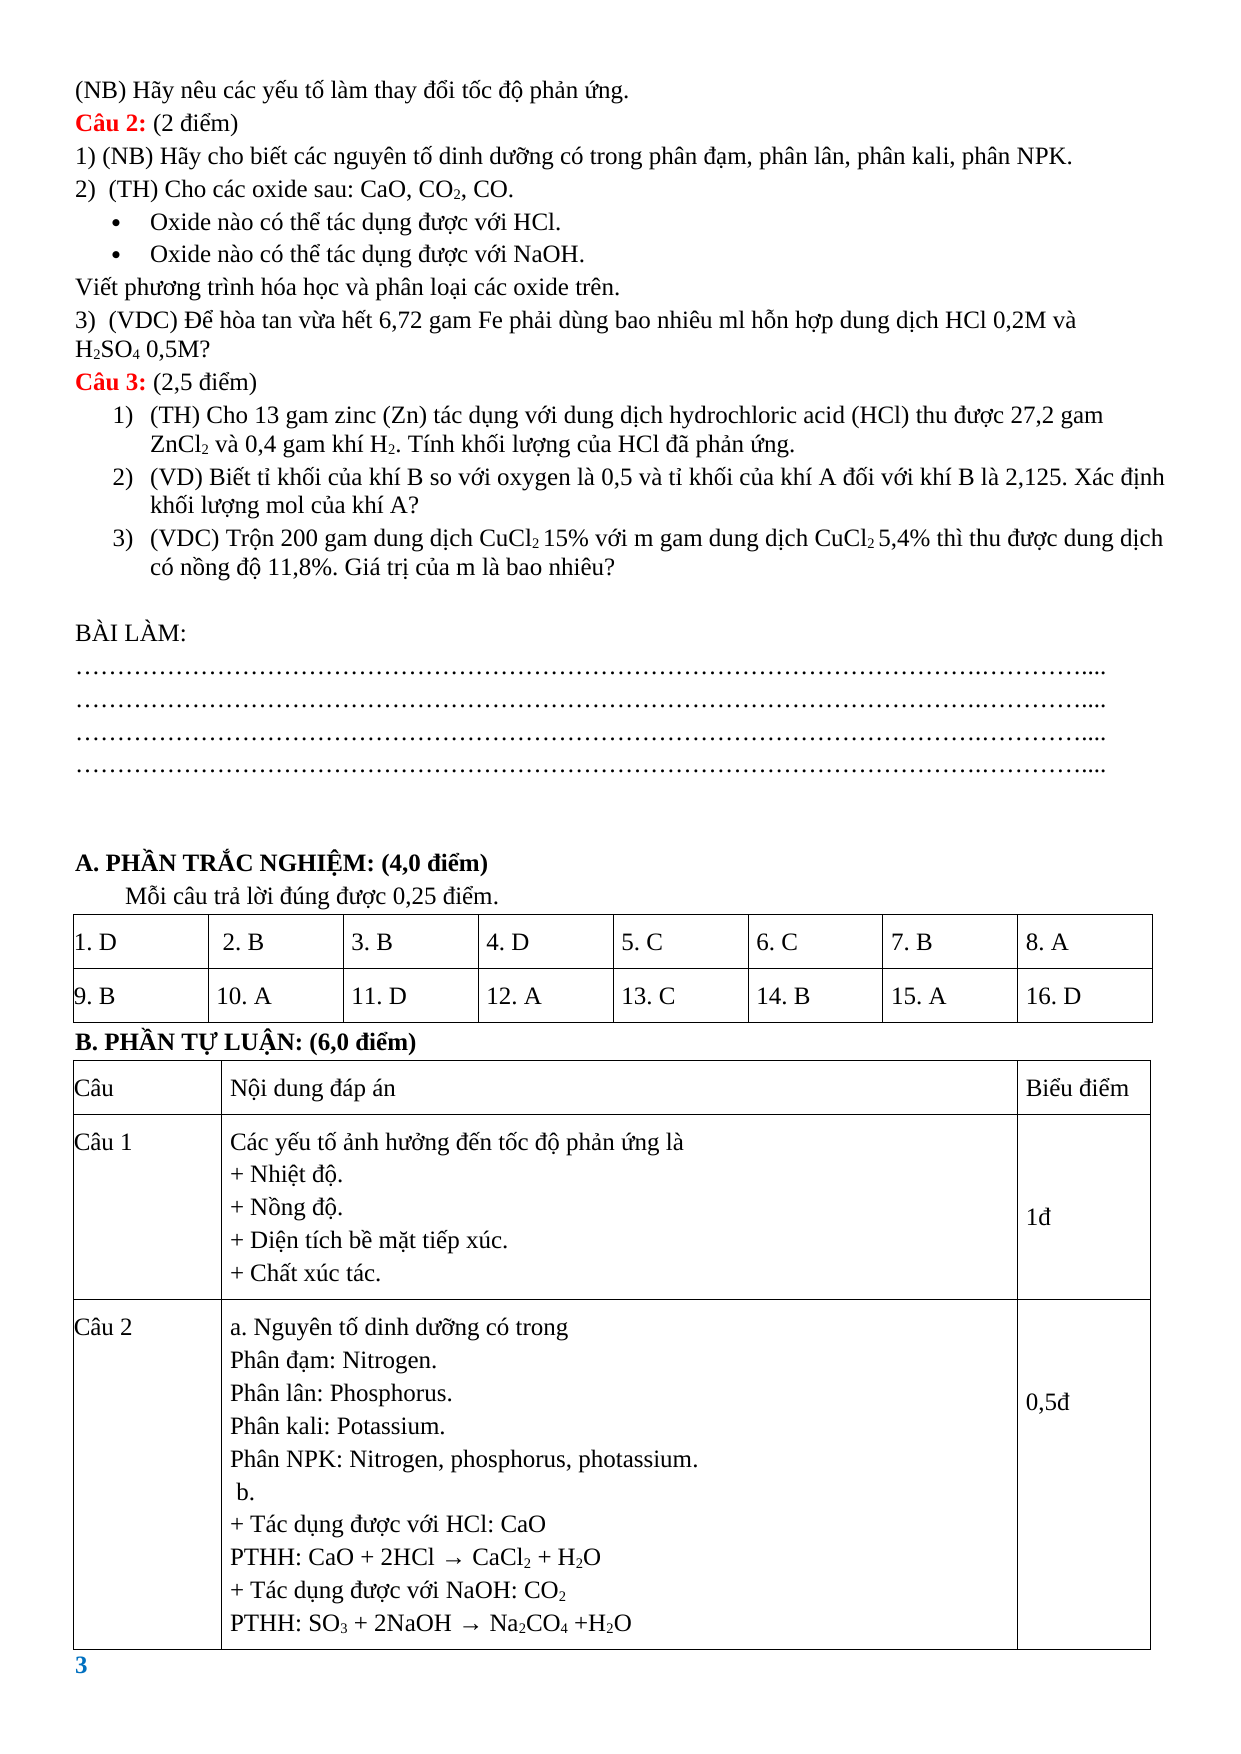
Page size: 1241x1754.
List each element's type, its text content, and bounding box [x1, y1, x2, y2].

table_header 7. B [883, 915, 1017, 968]
table_cell 9. B [74, 969, 208, 1022]
table_header 4. D [479, 915, 613, 968]
text Câu 3: (2,5 điểm) [75, 367, 1165, 396]
table_cell Câu 1 [74, 1115, 221, 1299]
text ……………………………………………………………………………………………….………….... [75, 684, 1165, 712]
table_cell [222, 1300, 1017, 1649]
text 1) (NB) Hãy cho biết các nguyên tố dinh dưỡng có trong phân đạm, phân lân, phân kali, phân NPK. [75, 141, 1165, 169]
table_cell 1đ [1018, 1115, 1150, 1299]
table_cell Các yếu tố ảnh hưởng đến tốc độ phản ứng là + Nhiệt độ. + Nồng độ. + Diện tích bề mặt tiếp xúc. + Chất xúc tác. [222, 1115, 1017, 1299]
text 2) (TH) Cho các oxide sau: CaO, CO2, CO. [75, 174, 1165, 202]
table_header Biểu điểm [1018, 1061, 1150, 1113]
text 2) (VD) Biết tỉ khối của khí B so với oxygen là 0,5 và tỉ khối của khí A đối với khí B là 2,125. Xác định khối lượng mol của khí A? [112, 462, 1165, 519]
table_header 6. C [749, 915, 882, 968]
table_header Câu [74, 1061, 221, 1113]
text ……………………………………………………………………………………………….………….... [75, 651, 1165, 679]
text (NB) Hãy nêu các yếu tố làm thay đổi tốc độ phản ứng. [75, 75, 1165, 104]
table_cell 11. D [344, 969, 478, 1022]
text Câu 2: (2 điểm) [75, 108, 1165, 137]
text BÀI LÀM: [75, 618, 1165, 647]
table_header 2. B [209, 915, 343, 968]
text A. PHẦN TRẮC NGHIỆM: (4,0 điểm) [75, 848, 1165, 877]
text Mỗi câu trả lời đúng được 0,25 điểm. [75, 881, 1165, 910]
text Viết phương trình hóa học và phân loại các oxide trên. [75, 272, 1165, 301]
table_cell 16. D [1018, 969, 1152, 1022]
table_header 1. D [74, 915, 208, 968]
text  Oxide nào có thể tác dụng được với NaOH. [112, 239, 1165, 268]
text ……………………………………………………………………………………………….………….... [75, 717, 1165, 745]
table_cell 14. B [749, 969, 882, 1022]
table_header 5. C [614, 915, 748, 968]
table_cell 15. A [883, 969, 1017, 1022]
table_header 8. A [1018, 915, 1152, 968]
text B. PHẦN TỰ LUẬN: (6,0 điểm) [75, 1027, 1165, 1056]
table_cell 0,5đ 1đ 0,5đ [1018, 1300, 1150, 1649]
text ……………………………………………………………………………………………….………….... [75, 749, 1165, 778]
table_cell 12. A [479, 969, 613, 1022]
text 1) (TH) Cho 13 gam zinc (Zn) tác dụng với dung dịch hydrochloric acid (HCl) thu được 27,2 gam ZnCl2 và 0,4 gam khí H2. Tính khối lượng của HCl đã phản ứng. [112, 400, 1165, 457]
text  Oxide nào có thể tác dụng được với HCl. [112, 207, 1165, 235]
table_header Nội dung đáp án [222, 1061, 1017, 1113]
table_cell 10. A [209, 969, 343, 1022]
text 3) (VDC) Để hòa tan vừa hết 6,72 gam Fe phải dùng bao nhiêu ml hỗn hợp dung dịch HCl 0,2M và H2SO4 0,5M? [75, 305, 1165, 363]
table_header 3. B [344, 915, 478, 968]
table_cell 13. C [614, 969, 748, 1022]
table_cell Câu 2 [74, 1300, 221, 1649]
text 3) (VDC) Trộn 200 gam dung dịch CuCl2 15% với m gam dung dịch CuCl2 5,4% thì thu được dung dịch có nồng độ 11,8%. Giá trị của m là bao nhiêu? [112, 523, 1165, 581]
